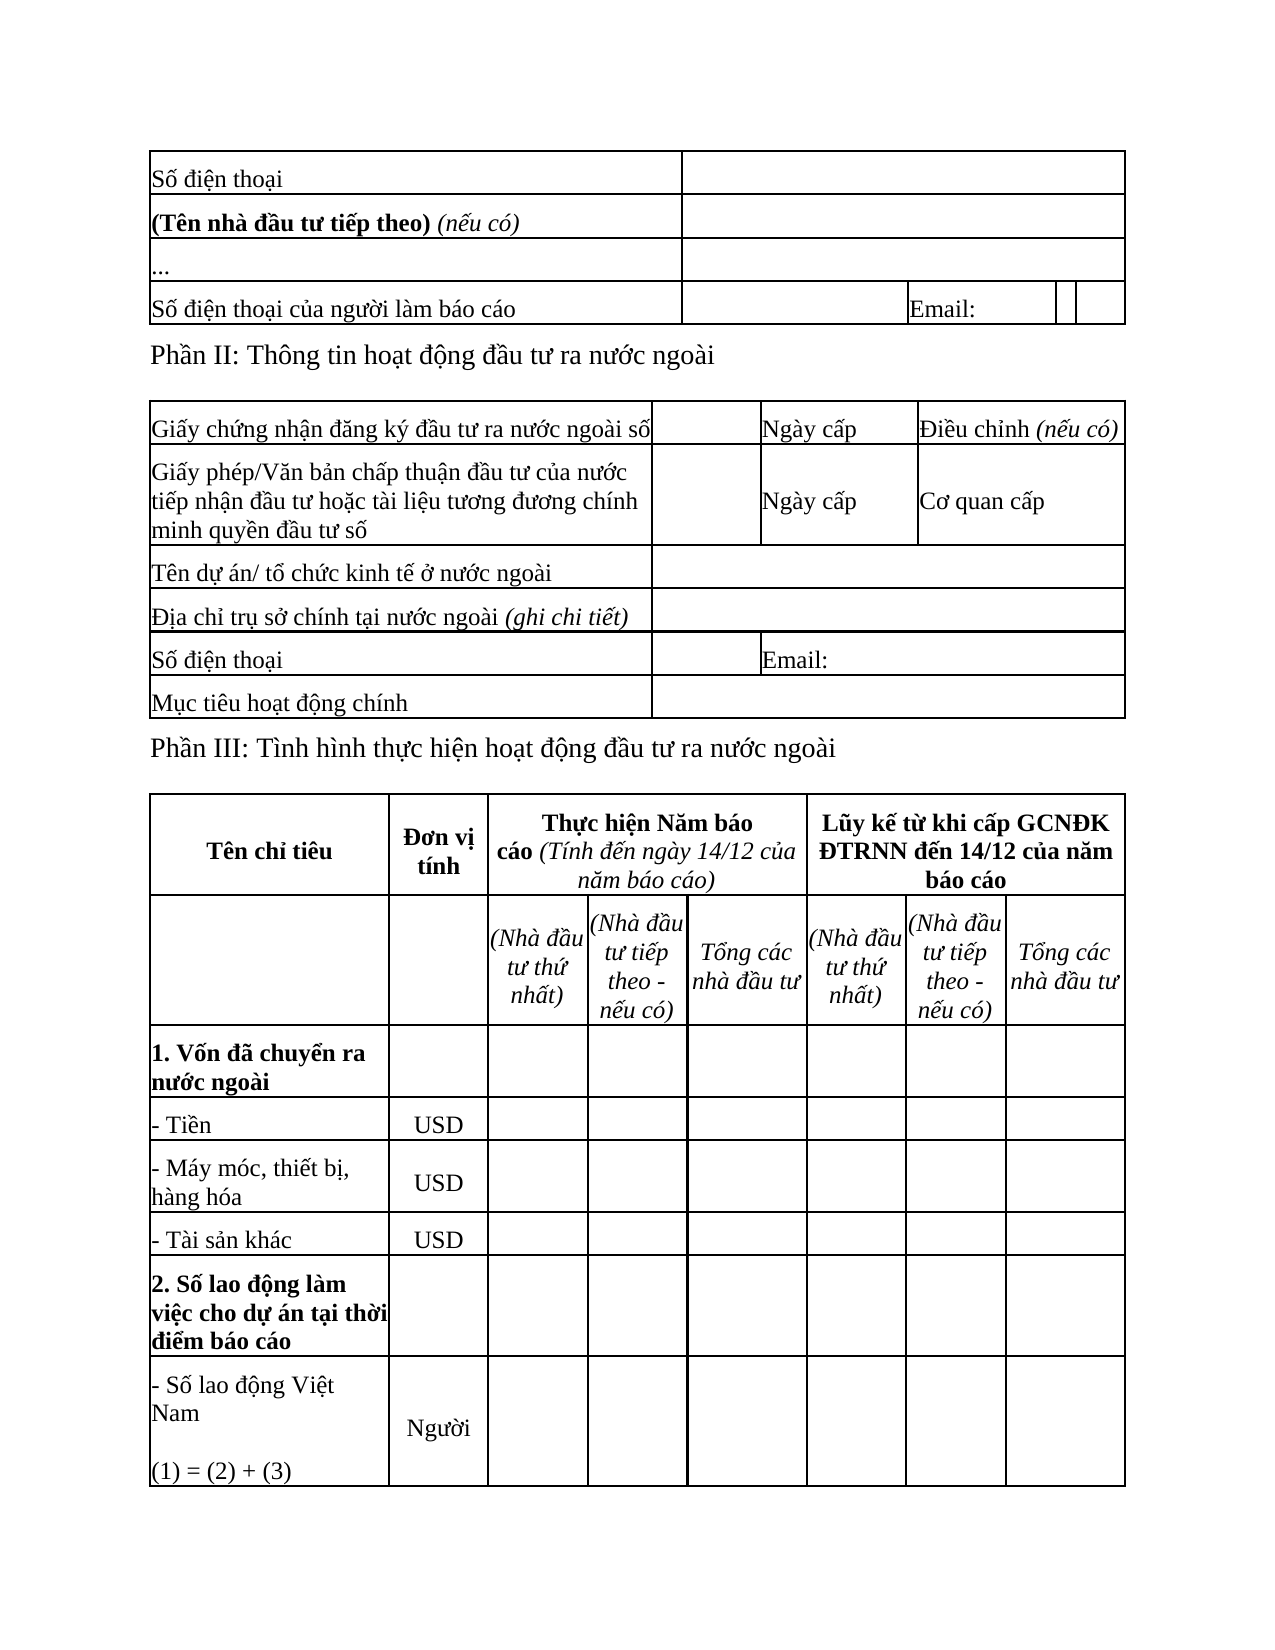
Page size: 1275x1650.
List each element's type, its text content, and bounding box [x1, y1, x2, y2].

table_cell [808, 1141, 905, 1211]
table_cell - Máy móc, thiết bị, hàng hóa [151, 1141, 388, 1211]
table_cell [808, 1256, 905, 1355]
table_cell (Nhà đầu tư tiếp theo - nếu có) [907, 896, 1005, 1023]
table_cell [689, 1213, 806, 1254]
table_cell Cơ quan cấp [919, 445, 1124, 544]
table_header Lũy kế từ khi cấp GCNĐK ĐTRNN đến 14/12 của năm báo cáo [808, 795, 1124, 894]
table_cell [683, 239, 1124, 280]
table_cell [489, 1357, 587, 1485]
table_cell [808, 1357, 905, 1485]
table_cell [689, 1256, 806, 1355]
table_header Ngày cấp [762, 402, 917, 443]
table_cell [808, 1098, 905, 1139]
table_cell Email: [909, 282, 1055, 323]
table_cell [589, 1357, 686, 1485]
table_cell Ngày cấp [762, 445, 917, 544]
table_cell [907, 1141, 1005, 1211]
table_cell - Tài sản khác [151, 1213, 388, 1254]
table_cell [1007, 1256, 1124, 1355]
table_cell Mục tiêu hoạt động chính [151, 676, 651, 717]
table_cell [1077, 282, 1124, 323]
table_cell [683, 152, 1124, 193]
table_cell [1007, 1098, 1124, 1139]
table_cell [808, 1026, 905, 1096]
table_cell [808, 1213, 905, 1254]
table_cell (Nhà đầu tư tiếp theo - nếu có) [589, 896, 686, 1023]
table_cell [1007, 1213, 1124, 1254]
table_cell [489, 1026, 587, 1096]
table_cell Tổng các nhà đầu tư [689, 896, 806, 1023]
table_cell [1007, 1357, 1124, 1485]
table_header Tên chỉ tiêu [151, 795, 388, 894]
table_cell [907, 1098, 1005, 1139]
table_cell 1. Vốn đã chuyển ra nước ngoài [151, 1026, 388, 1096]
table_cell [689, 1098, 806, 1139]
table_cell Số điện thoại [151, 633, 651, 674]
table_cell Tên dự án/ tổ chức kinh tế ở nước ngoài [151, 546, 651, 587]
table_cell [390, 896, 487, 1023]
table_header Thực hiện Năm báo cáo (Tính đến ngày 14/12 của năm báo cáo) [489, 795, 806, 894]
table_header [653, 402, 760, 443]
table_cell (Nhà đầu tư thứ nhất) [489, 896, 587, 1023]
table_cell [653, 589, 1124, 630]
table_cell [151, 896, 388, 1023]
table_cell - Tiền [151, 1098, 388, 1139]
table_cell [489, 1213, 587, 1254]
table_cell [489, 1256, 587, 1355]
table_cell [390, 1256, 487, 1355]
table_cell [907, 1026, 1005, 1096]
table_cell [689, 1141, 806, 1211]
table_cell [589, 1026, 686, 1096]
table_cell [683, 282, 907, 323]
table_cell 2. Số lao động làm việc cho dự án tại thời điểm báo cáo [151, 1256, 388, 1355]
table_cell Tổng các nhà đầu tư [1007, 896, 1124, 1023]
table_cell Email: [762, 633, 1124, 674]
table_cell [589, 1141, 686, 1211]
table_cell [689, 1357, 806, 1485]
table_cell [907, 1213, 1005, 1254]
table_cell (Tên nhà đầu tư tiếp theo) (nếu có) [151, 195, 681, 237]
text Phần II: Thông tin hoạt động đầu tư ra nước ngoài [150, 338, 1125, 370]
table_cell [589, 1213, 686, 1254]
table_cell [907, 1357, 1005, 1485]
table_cell [907, 1256, 1005, 1355]
table_cell [653, 676, 1124, 717]
table_cell Số điện thoại [151, 152, 681, 193]
table_cell [489, 1098, 587, 1139]
table_cell USD [390, 1213, 487, 1254]
table_cell [1057, 282, 1075, 323]
table_cell [689, 1026, 806, 1096]
table_cell [653, 633, 760, 674]
table_cell [589, 1256, 686, 1355]
table_cell [683, 195, 1124, 237]
table_cell Giấy phép/Văn bản chấp thuận đầu tư của nước tiếp nhận đầu tư hoặc tài liệu tương đương chính minh quyền đầu tư số [151, 445, 651, 544]
table_header Giấy chứng nhận đăng ký đầu tư ra nước ngoài số [151, 402, 651, 443]
table_cell Địa chỉ trụ sở chính tại nước ngoài (ghi chi tiết) [151, 589, 651, 630]
table_cell [489, 1141, 587, 1211]
table_cell [390, 1026, 487, 1096]
table_cell ... [151, 239, 681, 280]
table_cell USD [390, 1141, 487, 1211]
table_cell [1007, 1026, 1124, 1096]
table_cell USD [390, 1098, 487, 1139]
table_cell (Nhà đầu tư thứ nhất) [808, 896, 905, 1023]
table_header Đơn vị tính [390, 795, 487, 894]
table_cell Người [390, 1357, 487, 1485]
text Phần III: Tình hình thực hiện hoạt động đầu tư ra nước ngoài [150, 732, 1125, 764]
table_cell [653, 546, 1124, 587]
table_cell Số điện thoại của người làm báo cáo [151, 282, 681, 323]
table_cell [1007, 1141, 1124, 1211]
table_cell - Số lao động Việt Nam (1) = (2) + (3) [151, 1357, 388, 1485]
table_cell [653, 445, 760, 544]
table_header Điều chỉnh (nếu có) [919, 402, 1124, 443]
table_cell [589, 1098, 686, 1139]
